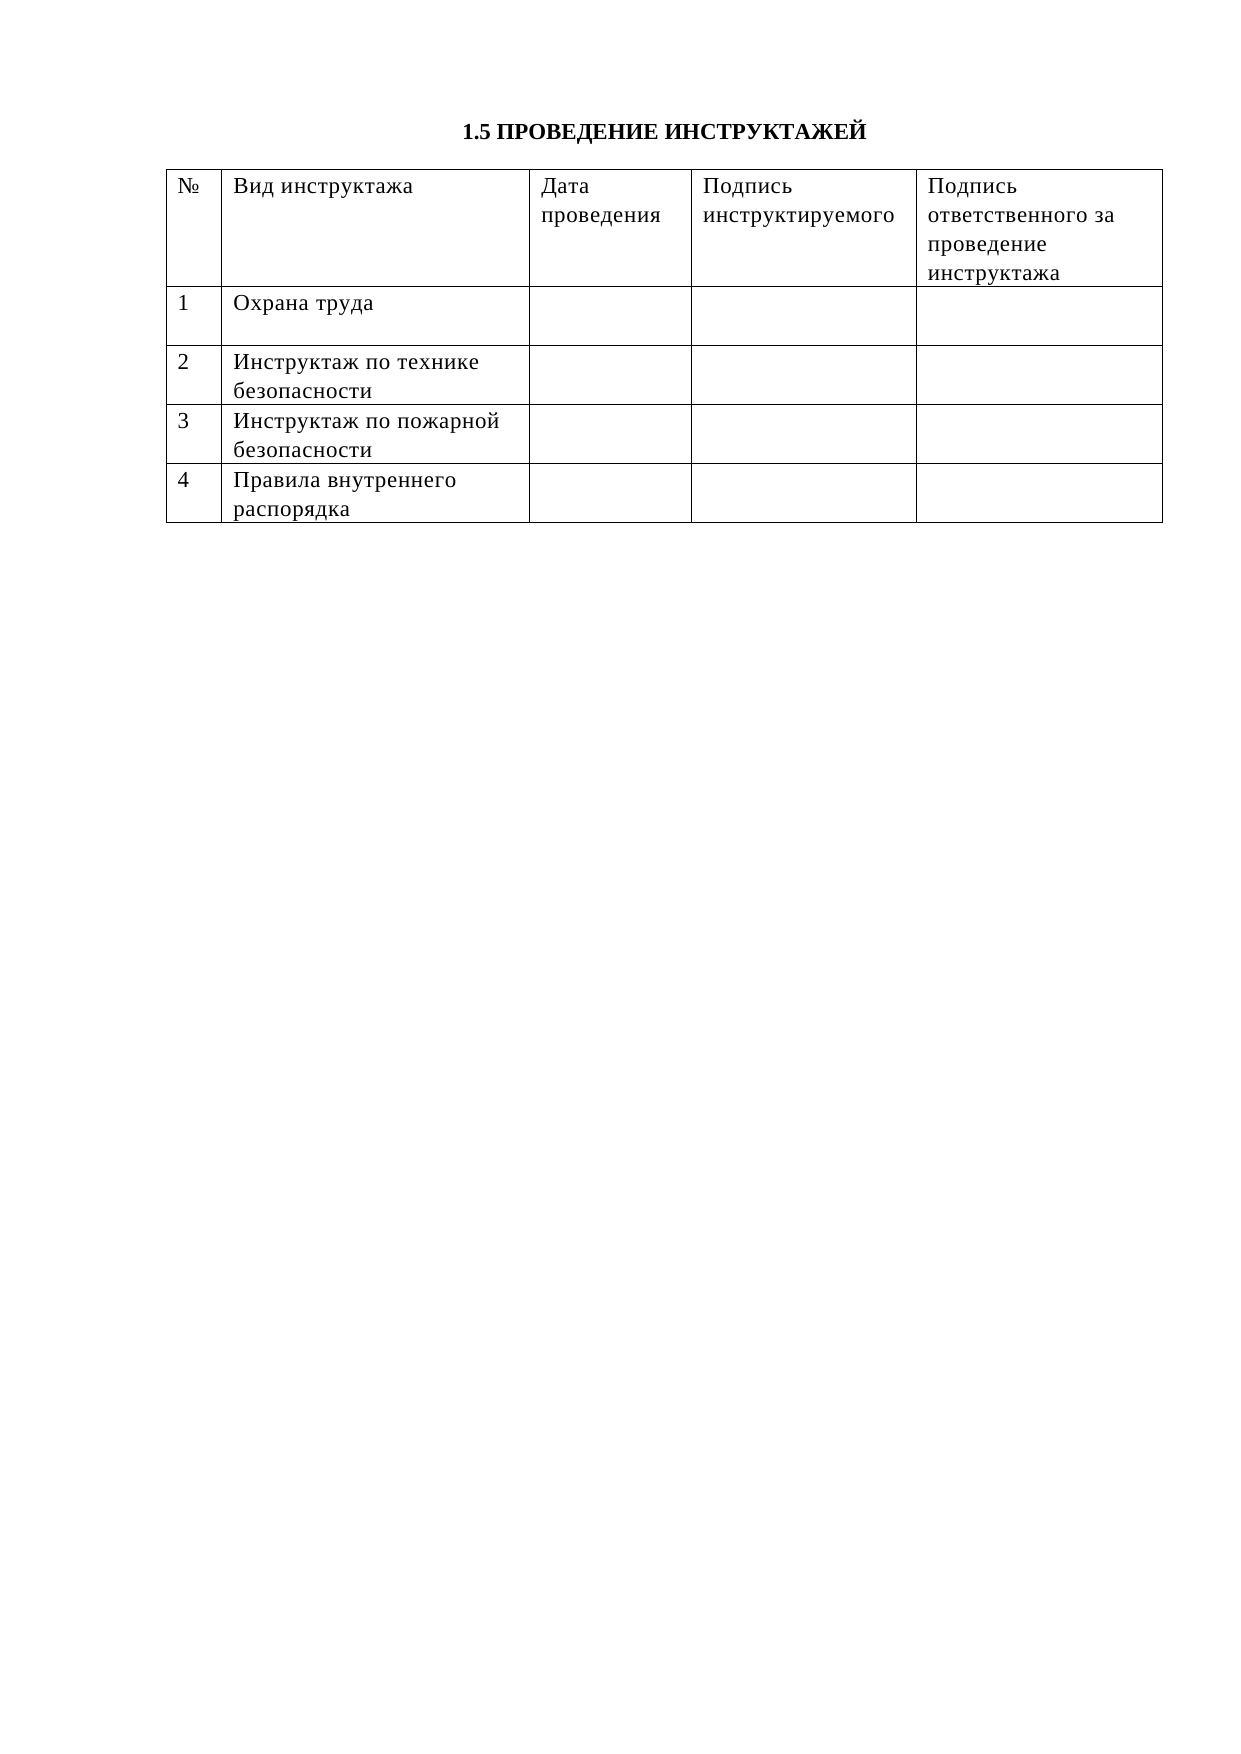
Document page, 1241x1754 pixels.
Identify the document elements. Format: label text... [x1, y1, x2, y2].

table_cell [530, 405, 691, 463]
table_cell [917, 464, 1162, 522]
table_cell [692, 346, 916, 404]
table_cell 4 [167, 464, 221, 522]
table_cell [917, 405, 1162, 463]
table_header Дата проведения [530, 170, 691, 286]
table_cell 3 [167, 405, 221, 463]
table_cell Охрана труда [222, 287, 529, 345]
table_cell [530, 287, 691, 345]
table_cell [692, 405, 916, 463]
table_header Вид инструктажа [222, 170, 529, 286]
table_header Подпись ответственного за проведение инструктажа [917, 170, 1162, 286]
table_header № [167, 170, 221, 286]
table_cell [917, 346, 1162, 404]
table_cell [530, 464, 691, 522]
table_header Подпись инструктируемого [692, 170, 916, 286]
table_cell Инструктаж по технике безопасности [222, 346, 529, 404]
table_cell [692, 287, 916, 345]
table_cell Инструктаж по пожарной безопасности [222, 405, 529, 463]
table_cell [692, 464, 916, 522]
table_cell 1 [167, 287, 221, 345]
table_cell [530, 346, 691, 404]
table_cell 2 [167, 346, 221, 404]
text 1.5 ПРОВЕДЕНИЕ ИНСТРУКТАЖЕЙ [177, 118, 1152, 144]
table_cell Правила внутреннего распорядка [222, 464, 529, 522]
table_cell [917, 287, 1162, 345]
